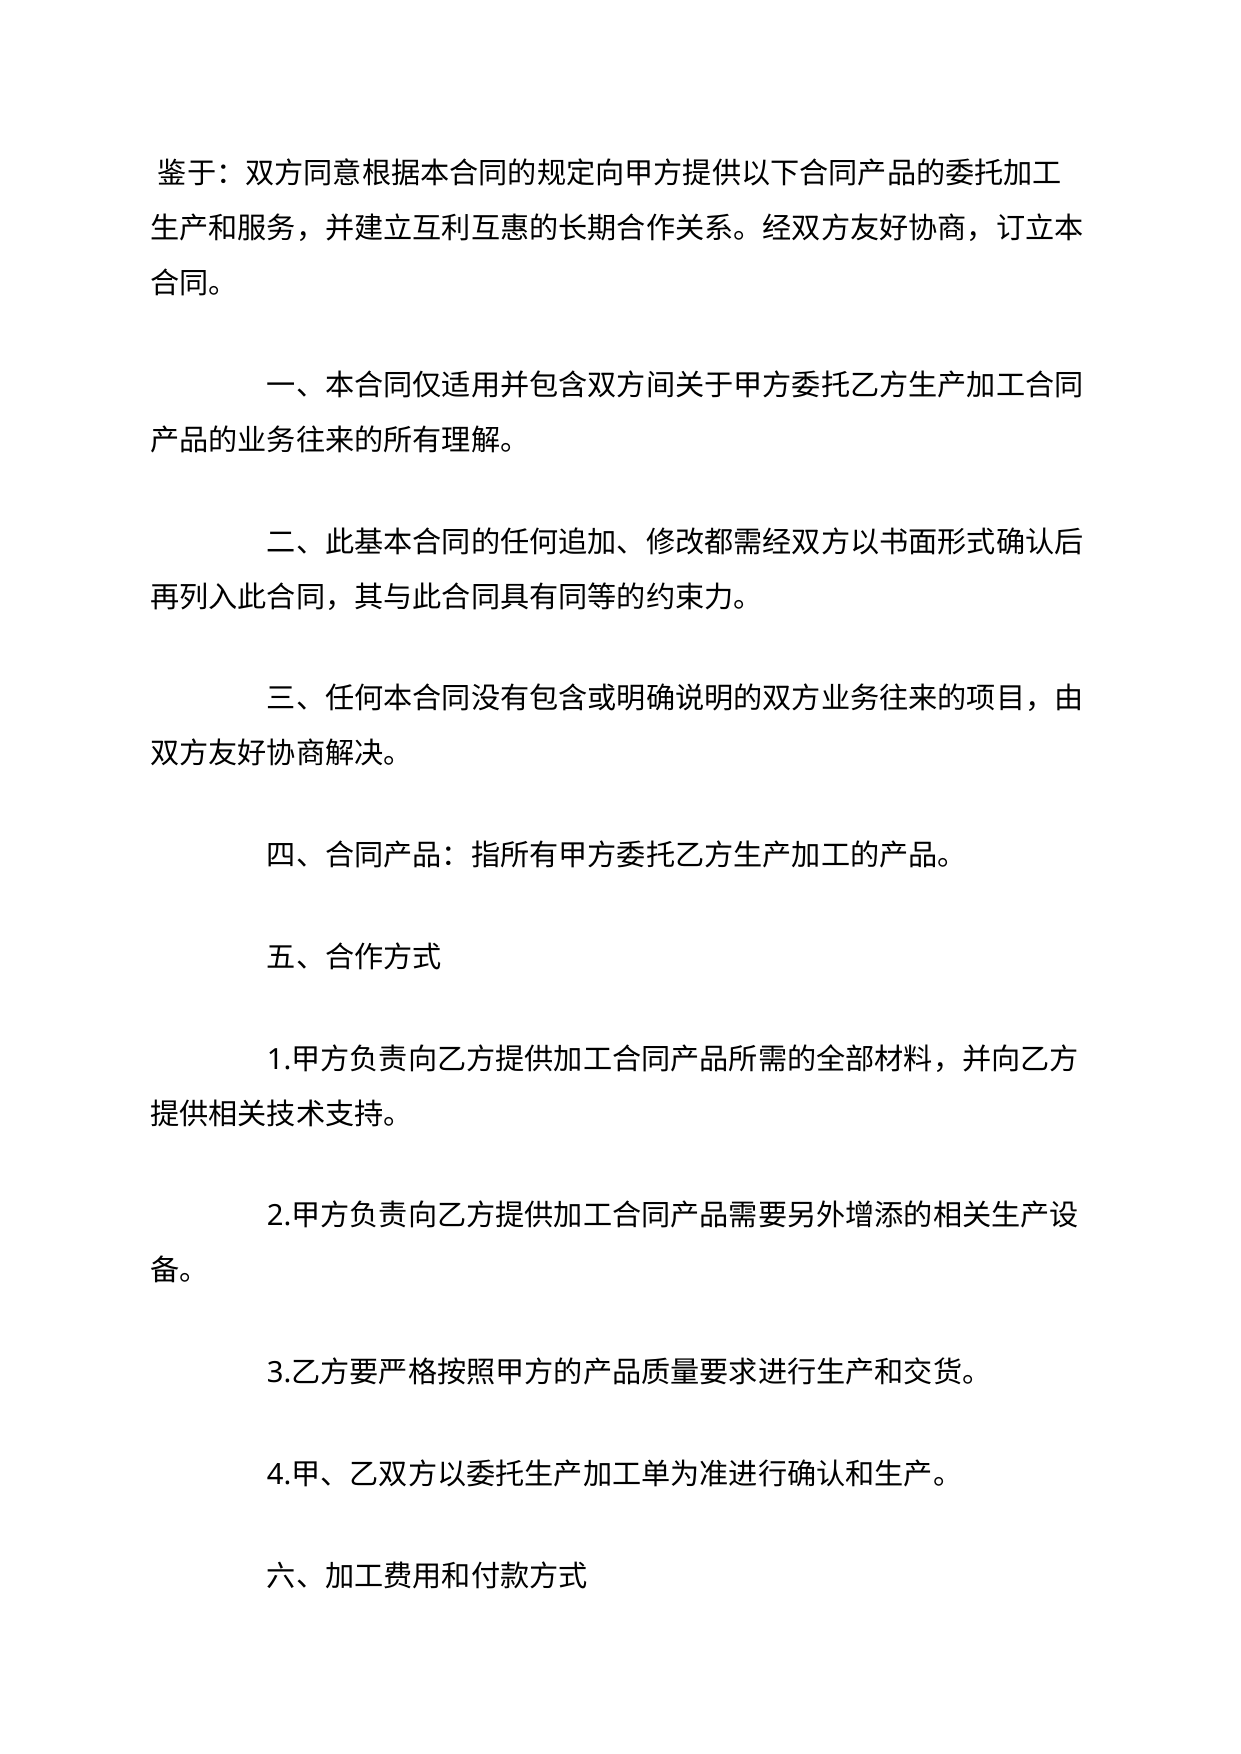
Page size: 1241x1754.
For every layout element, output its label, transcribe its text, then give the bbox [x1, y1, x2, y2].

text 4.甲、乙双方以委托生产加工单为准进行确认和生产。 [150, 1451, 1090, 1493]
text 四、合同产品：指所有甲方委托乙方生产加工的产品。 [150, 832, 1090, 874]
text 一、本合同仅适用并包含双方间关于甲方委托乙方生产加工合同产品的业务往来的所有理解。 [150, 362, 1090, 459]
text 三、任何本合同没有包含或明确说明的双方业务往来的项目，由双方友好协商解决。 [150, 675, 1090, 772]
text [150, 150, 1090, 302]
text 3.乙方要严格按照甲方的产品质量要求进行生产和交货。 [150, 1349, 1090, 1391]
text 六、加工费用和付款方式 [150, 1553, 1090, 1595]
text 2.甲方负责向乙方提供加工合同产品需要另外增添的相关生产设备。 [150, 1192, 1090, 1289]
text 二、此基本合同的任何追加、修改都需经双方以书面形式确认后再列入此合同，其与此合同具有同等的约束力。 [150, 518, 1090, 616]
text 五、合作方式 [150, 933, 1090, 976]
text 1.甲方负责向乙方提供加工合同产品所需的全部材料，并向乙方提供相关技术支持。 [150, 1035, 1090, 1132]
